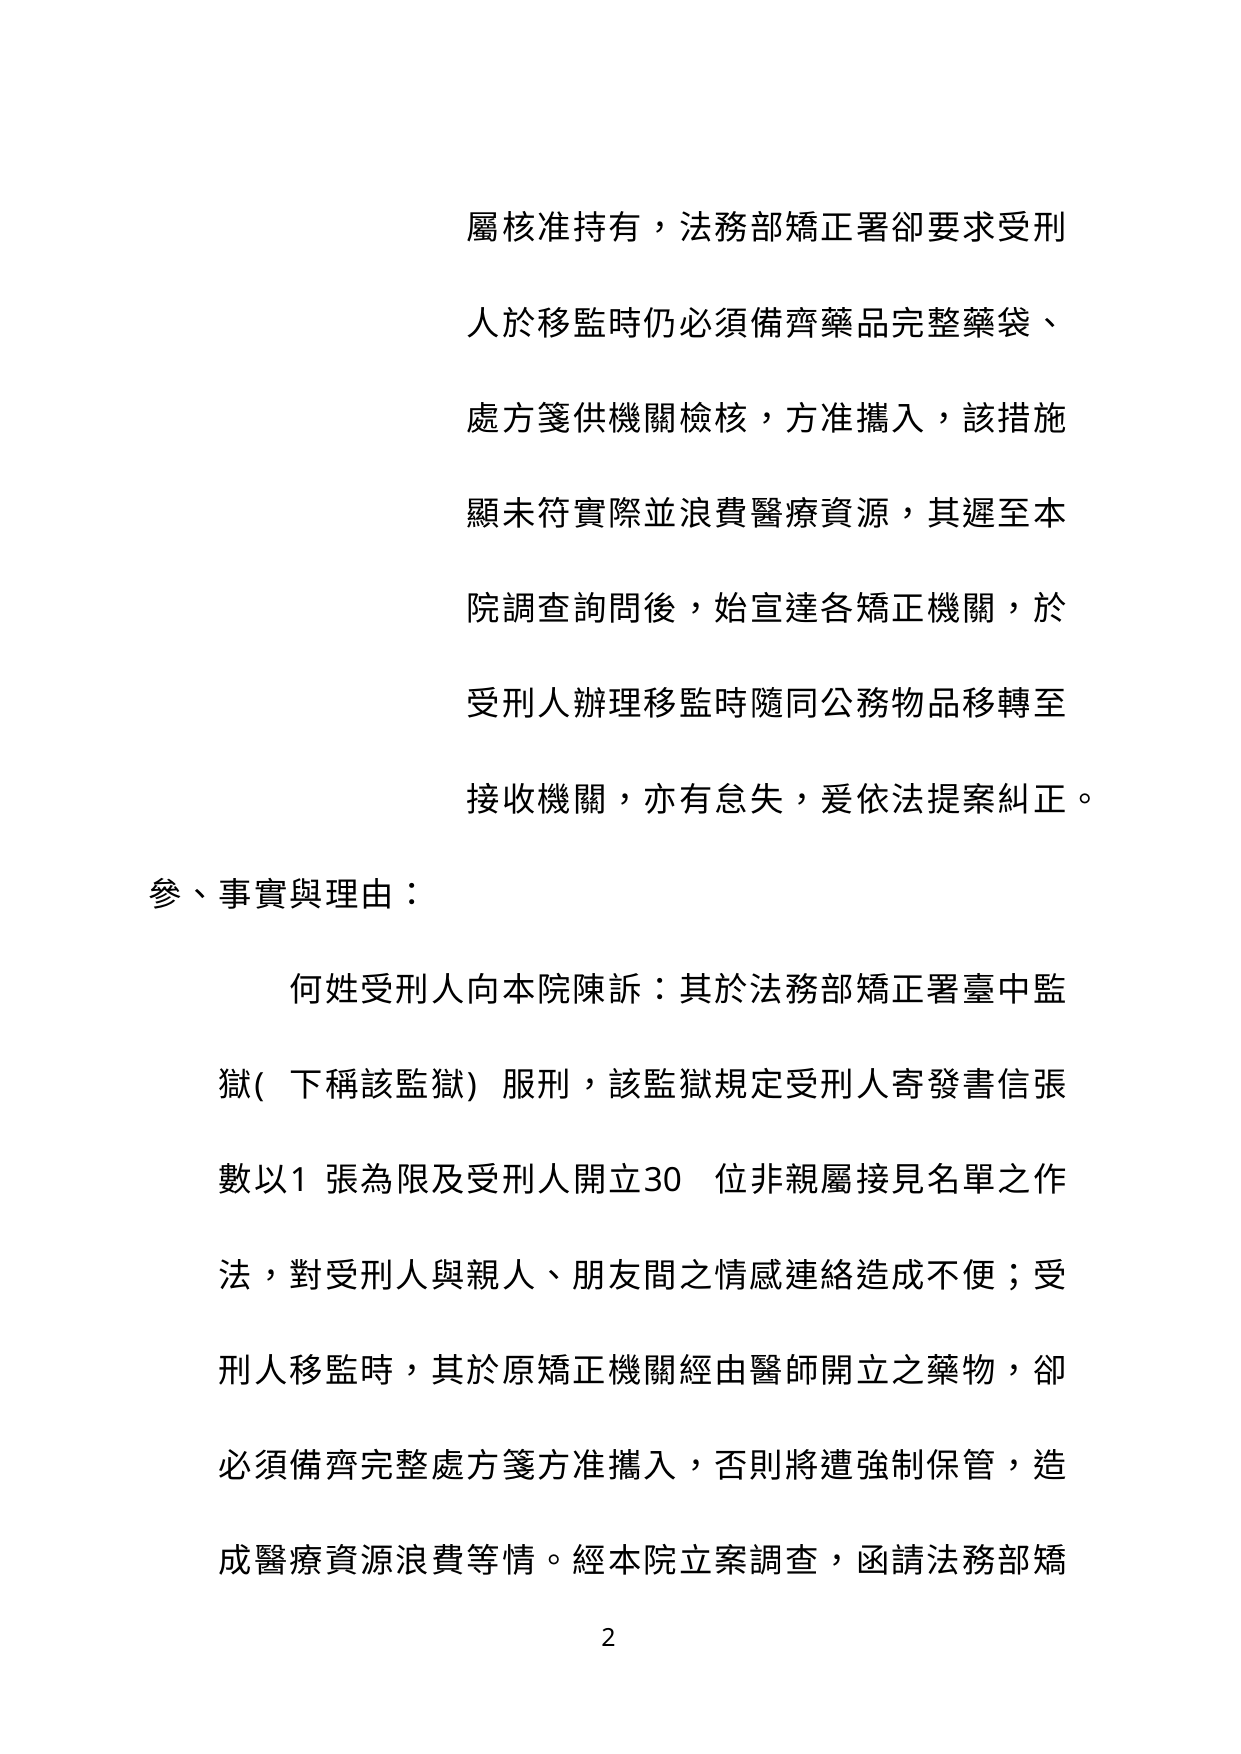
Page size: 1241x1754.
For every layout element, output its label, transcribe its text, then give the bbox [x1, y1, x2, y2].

subtitle 事實與理由： [148, 844, 1069, 939]
